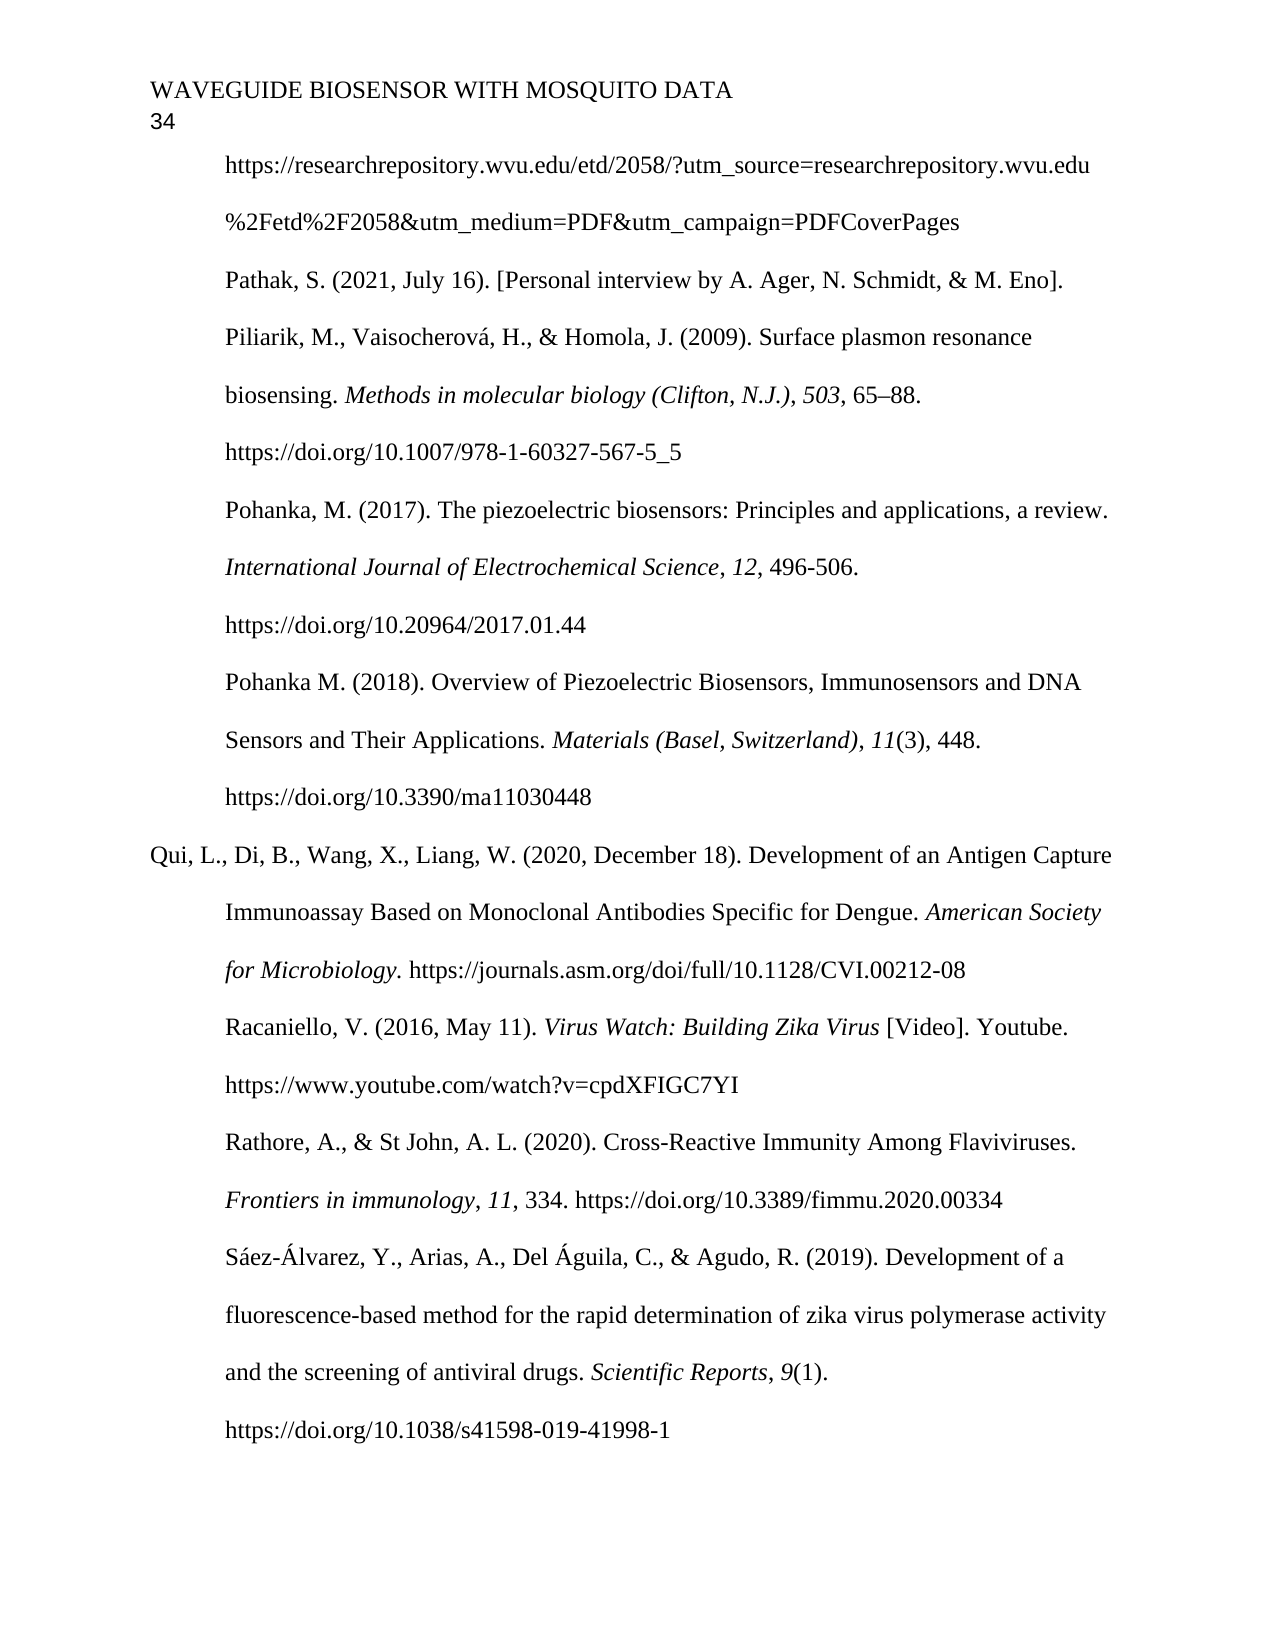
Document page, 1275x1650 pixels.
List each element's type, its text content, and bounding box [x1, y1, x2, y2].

text Qui, L., Di, B., Wang, X., Liang, W. (2020, December 18). Development of an Antigen Capture Immunoassay Based on Monoclonal Antibodies Specific for Dengue. American Society for Microbiology. https://journals.asm.org/doi/full/10.1128/CVI.00212-08 [150, 840, 1125, 984]
text Pathak, S. (2021, July 16). [Personal interview by A. Ager, N. Schmidt, & M. Eno]. [225, 265, 1125, 294]
text Piliarik, M., Vaisocherová, H., & Homola, J. (2009). Surface plasmon resonance biosensing. Methods in molecular biology (Clifton, N.J.), 503, 65–88. https://doi.org/10.1007/978-1-60327-567-5_5 [225, 322, 1125, 466]
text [225, 150, 1125, 236]
text Pohanka, M. (2017). The piezoelectric biosensors: Principles and applications, a review. International Journal of Electrochemical Science, 12, 496-506. https://doi.org/10.20964/2017.01.44 [225, 495, 1125, 639]
text Rathore, A., & St John, A. L. (2020). Cross-Reactive Immunity Among Flaviviruses. Frontiers in immunology, 11, 334. https://doi.org/10.3389/fimmu.2020.00334 [225, 1127, 1125, 1214]
text Sáez-Álvarez, Y., Arias, A., Del Águila, C., & Agudo, R. (2019). Development of a fluorescence-based method for the rapid determination of zika virus polymerase activity and the screening of antiviral drugs. Scientific Reports, 9(1). https://doi.org/10.1038/s41598-019-41998-1 [225, 1242, 1125, 1444]
text Pohanka M. (2018). Overview of Piezoelectric Biosensors, Immunosensors and DNA Sensors and Their Applications. Materials (Basel, Switzerland), 11(3), 448. https://doi.org/10.3390/ma11030448 [225, 667, 1125, 811]
text Racaniello, V. (2016, May 11). Virus Watch: Building Zika Virus [Video]. Youtube. https://www.youtube.com/watch?v=cpdXFIGC7YI [225, 1012, 1125, 1099]
